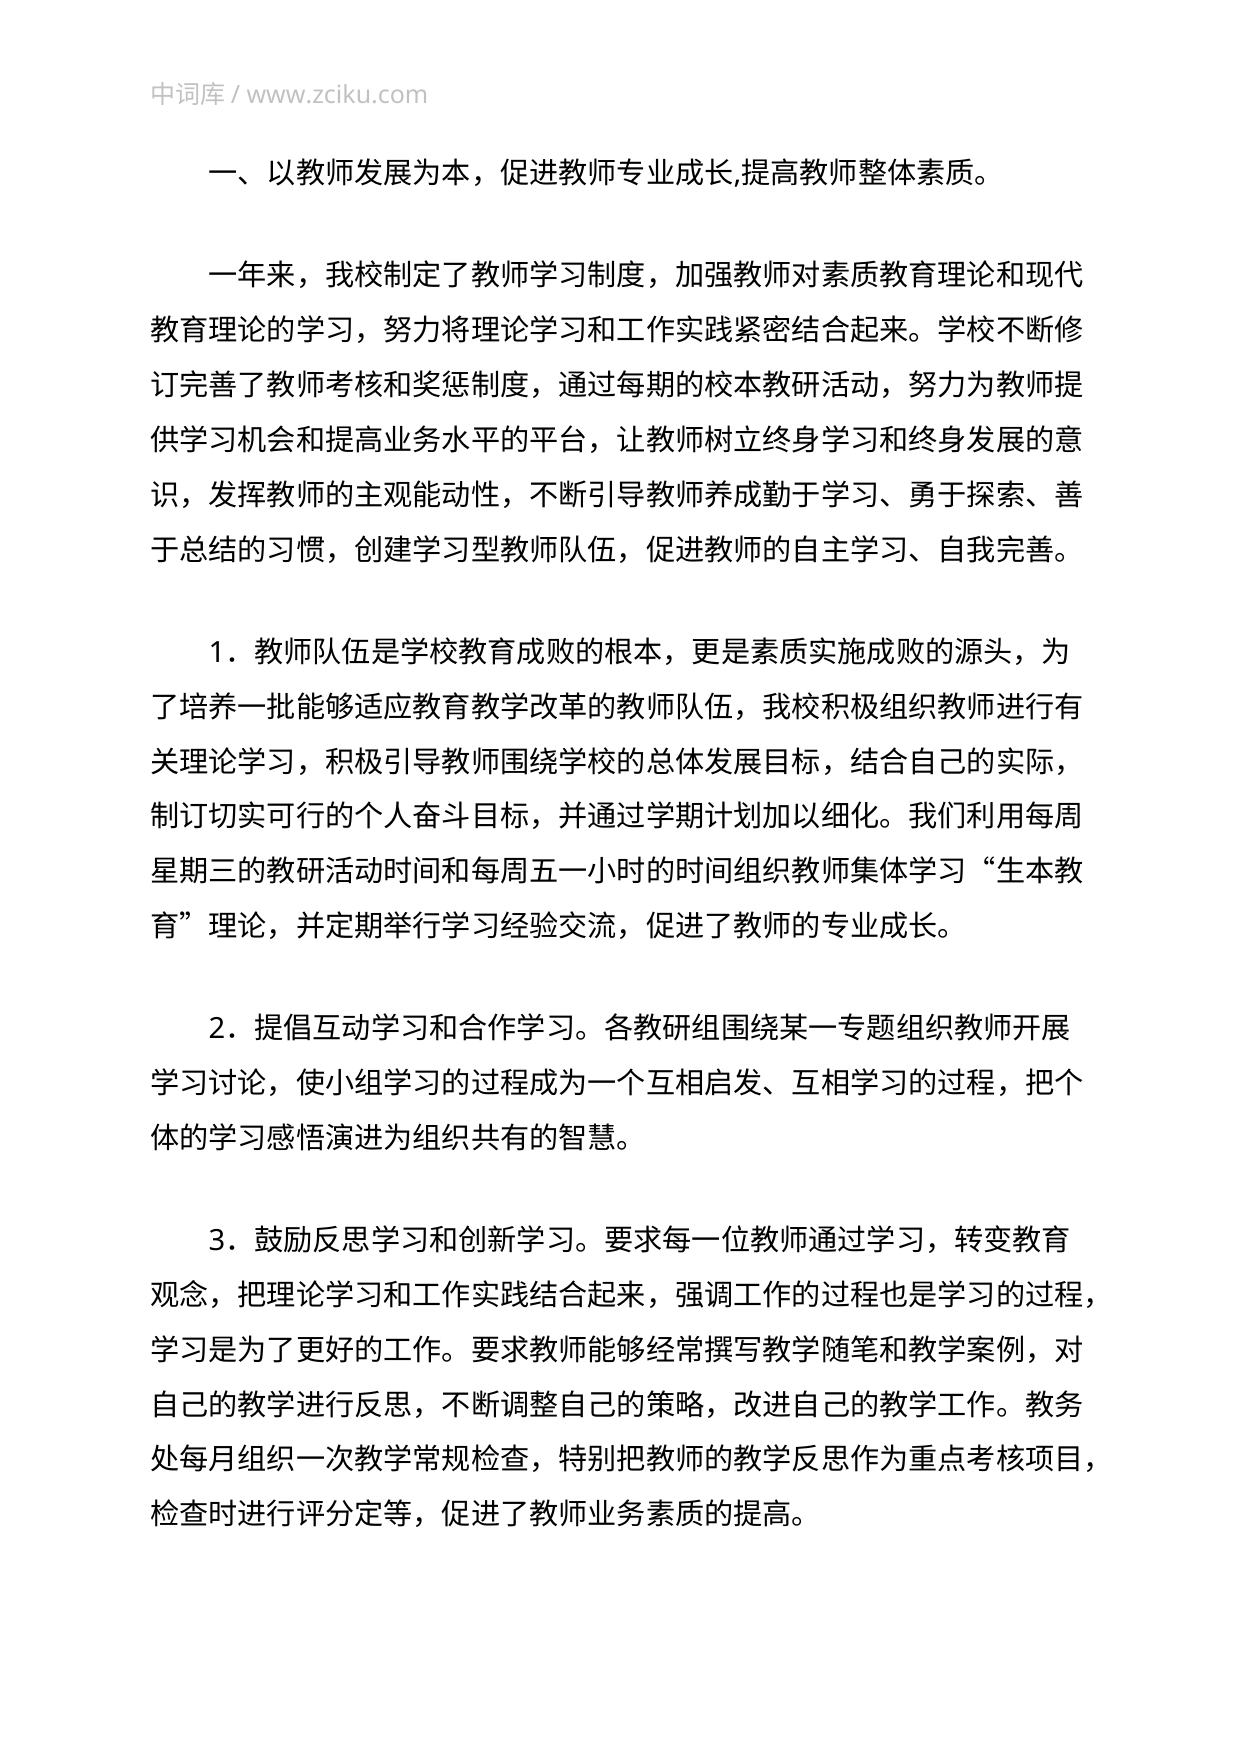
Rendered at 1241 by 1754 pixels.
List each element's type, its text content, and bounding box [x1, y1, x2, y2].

text 3．鼓励反思学习和创新学习。要求每一位教师通过学习，转变教育观念，把理论学习和工作实践结合起来，强调工作的过程也是学习的过程，学习是为了更好的工作。要求教师能够经常撰写教学随笔和教学案例，对自己的教学进行反思，不断调整自己的策略，改进自己的教学工作。教务处每月组织一次教学常规检查，特别把教师的教学反思作为重点考核项目，检查时进行评分定等，促进了教师业务素质的提高。 [150, 1216, 1090, 1533]
text 1．教师队伍是学校教育成败的根本，更是素质实施成败的源头，为了培养一批能够适应教育教学改革的教师队伍，我校积极组织教师进行有关理论学习，积极引导教师围绕学校的总体发展目标，结合自己的实际，制订切实可行的个人奋斗目标，并通过学期计划加以细化。我们利用每周星期三的教研活动时间和每周五一小时的时间组织教师集体学习“生本教育”理论，并定期举行学习经验交流，促进了教师的专业成长。 [150, 628, 1090, 945]
text 一年来，我校制定了教师学习制度，加强教师对素质教育理论和现代教育理论的学习，努力将理论学习和工作实践紧密结合起来。学校不断修订完善了教师考核和奖惩制度，通过每期的校本教研活动，努力为教师提供学习机会和提高业务水平的平台，让教师树立终身学习和终身发展的意识，发挥教师的主观能动性，不断引导教师养成勤于学习、勇于探索、善于总结的习惯，创建学习型教师队伍，促进教师的自主学习、自我完善。 [150, 252, 1090, 569]
text 一、以教师发展为本，促进教师专业成长,提高教师整体素质。 [150, 150, 1090, 192]
text 2．提倡互动学习和合作学习。各教研组围绕某一专题组织教师开展学习讨论，使小组学习的过程成为一个互相启发、互相学习的过程，把个体的学习感悟演进为组织共有的智慧。 [150, 1004, 1090, 1157]
